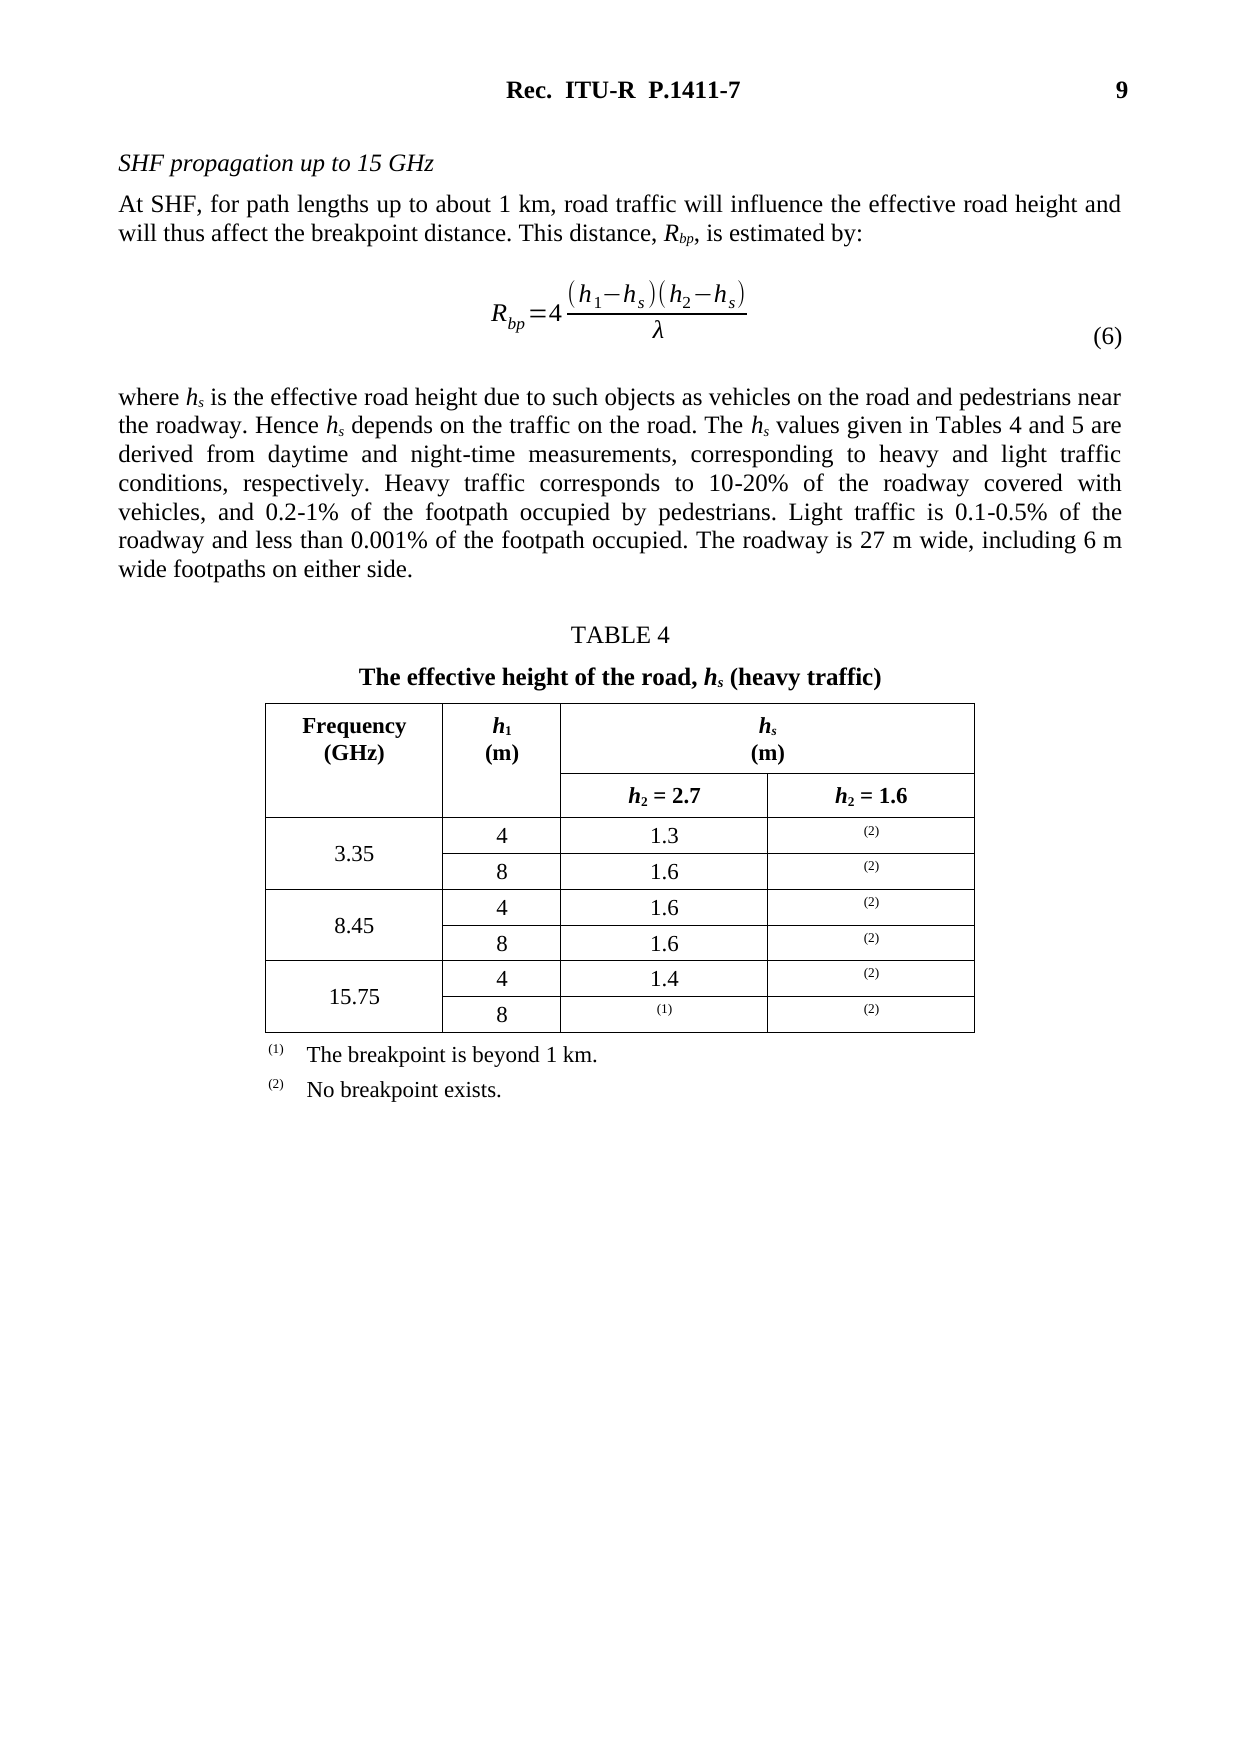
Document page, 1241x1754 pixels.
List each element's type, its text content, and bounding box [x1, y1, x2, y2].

table_header h1 (m) [443, 704, 560, 773]
table_cell 1.3 [561, 818, 767, 853]
table_cell 8 [443, 997, 560, 1032]
table_header Frequency (GHz) [266, 704, 442, 773]
table_cell (2) [768, 997, 974, 1032]
table_cell h2 = 1.6 [768, 774, 974, 817]
title The effective height of the road, hs (heavy traffic) [118, 662, 1122, 690]
table_cell 1.4 [561, 961, 767, 996]
table_cell 1.6 [561, 926, 767, 960]
table_cell (2) [768, 926, 974, 960]
table_cell 4 [443, 818, 560, 853]
table_cell 15.75 [266, 961, 442, 1032]
table_cell [266, 773, 442, 817]
text (6) [118, 278, 1122, 350]
table_cell 1.6 [561, 854, 767, 889]
table_cell (1) The breakpoint is beyond 1 km. (2) No breakpoint exists. [266, 1033, 974, 1102]
text At SHF, for path lengths up to about 1 km, road traffic will influence the effective road height and will thus affect the breakpoint distance. This distance, Rbp, is estimated by: [118, 189, 1122, 246]
table_cell 1.6 [561, 890, 767, 924]
table_cell 4 [443, 890, 560, 924]
table_cell 4 [443, 961, 560, 996]
text where hs is the effective road height due to such objects as vehicles on the road and pedestrians near the roadway. Hence hs depends on the traffic on the road. The hs values given in Tables 4 and 5 are derived from daytime and night-time measurements, corresponding to heavy and light traffic conditions, respectively. Heavy traffic corresponds to 10-20% of the roadway covered with vehicles, and 0.2-1% of the footpath occupied by pedestrians. Light traffic is 0.1-0.5% of the roadway and less than 0.001% of the footpath occupied. The roadway is 27 m wide, including 6 m wide footpaths on either side. [118, 382, 1122, 583]
table_cell (2) [768, 818, 974, 853]
table_cell [443, 773, 560, 817]
table_cell 8 [443, 926, 560, 960]
table_cell (2) [768, 854, 974, 889]
table_cell 3.35 [266, 818, 442, 889]
table_cell 8.45 [266, 890, 442, 960]
table_header hs (m) [561, 704, 974, 773]
text TABLE 4 [118, 620, 1122, 649]
table_cell (2) [768, 890, 974, 924]
table_cell (2) [768, 961, 974, 996]
table_cell 8 [443, 854, 560, 889]
subtitle SHF propagation up to 15 GHz [118, 148, 1122, 176]
table_cell (1) [561, 997, 767, 1032]
table_cell h2 = 2.7 [561, 774, 767, 817]
